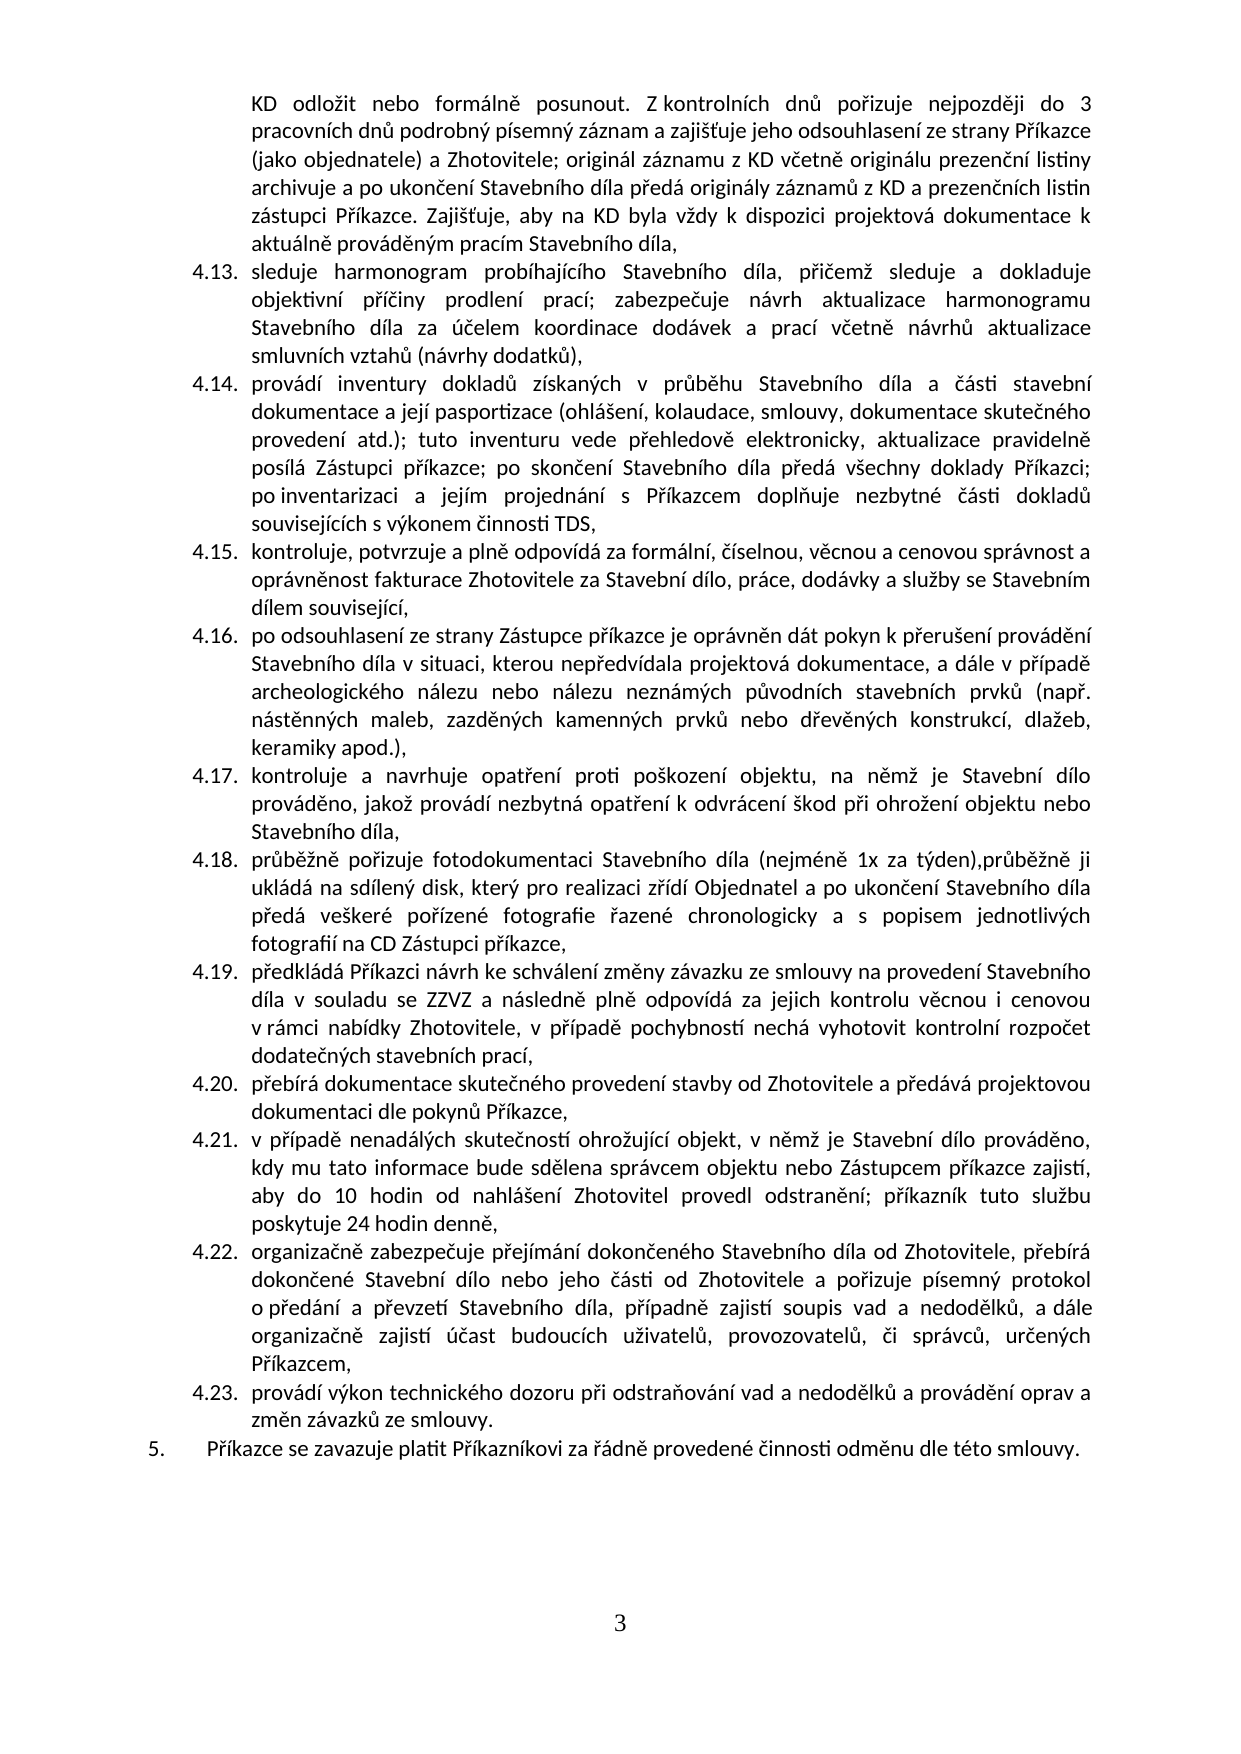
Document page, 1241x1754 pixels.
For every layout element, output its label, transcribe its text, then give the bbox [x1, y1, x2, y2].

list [192, 89, 1093, 257]
list průběžně pořizuje fotodokumentaci Stavebního díla (nejméně 1x za týden),průběžně ji ukládá na sdílený disk, který pro realizaci zřídí Objednatel a po ukončení Stavebního díla předá veškeré pořízené fotografie řazené chronologicky a s popisem jednotlivých fotografií na CD Zástupci příkazce, [192, 845, 1093, 957]
list organizačně zabezpečuje přejímání dokončeného Stavebního díla od Zhotovitele, přebírá dokončené Stavební dílo nebo jeho části od Zhotovitele a pořizuje písemný protokol o předání a převzetí Stavebního díla, případně zajistí soupis vad a nedodělků, a dále organizačně zajistí účast budoucích uživatelů, provozovatelů, či správců, určených Příkazcem, [192, 1237, 1093, 1378]
list sleduje harmonogram probíhajícího Stavebního díla, přičemž sleduje a dokladuje objektivní příčiny prodlení prací; zabezpečuje návrh aktualizace harmonogramu Stavebního díla za účelem koordinace dodávek a prací včetně návrhů aktualizace smluvních vztahů (návrhy dodatků), [192, 257, 1093, 369]
list kontroluje a navrhuje opatření proti poškození objektu, na němž je Stavební dílo prováděno, jakož provádí nezbytná opatření k odvrácení škod při ohrožení objektu nebo Stavebního díla, [192, 761, 1093, 845]
list po odsouhlasení ze strany Zástupce příkazce je oprávněn dát pokyn k přerušení provádění Stavebního díla v situaci, kterou nepředvídala projektová dokumentace, a dále v případě archeologického nálezu nebo nálezu neznámých původních stavebních prvků (např. nástěnných maleb, zazděných kamenných prvků nebo dřevěných konstrukcí, dlažeb, keramiky apod.), [192, 621, 1093, 761]
list kontroluje, potvrzuje a plně odpovídá za formální, číselnou, věcnou a cenovou správnost a oprávněnost fakturace Zhotovitele za Stavební dílo, práce, dodávky a služby se Stavebním dílem související, [192, 537, 1093, 621]
list předkládá Příkazci návrh ke schválení změny závazku ze smlouvy na provedení Stavebního díla v souladu se ZZVZ a následně plně odpovídá za jejich kontrolu věcnou i cenovou v rámci nabídky Zhotovitele, v případě pochybností nechá vyhotovit kontrolní rozpočet dodatečných stavebních prací, [192, 957, 1093, 1069]
list provádí výkon technického dozoru při odstraňování vad a nedodělků a provádění oprav a změn závazků ze smlouvy. [192, 1378, 1093, 1434]
list přebírá dokumentace skutečného provedení stavby od Zhotovitele a předává projektovou dokumentaci dle pokynů Příkazce, [192, 1069, 1093, 1125]
list v případě nenadálých skutečností ohrožující objekt, v němž je Stavební dílo prováděno, kdy mu tato informace bude sdělena správcem objektu nebo Zástupcem příkazce zajistí, aby do 10 hodin od nahlášení Zhotovitel provedl odstranění; příkazník tuto službu poskytuje 24 hodin denně, [192, 1125, 1093, 1237]
list provádí inventury dokladů získaných v průběhu Stavebního díla a části stavební dokumentace a její pasportizace (ohlášení, kolaudace, smlouvy, dokumentace skutečného provedení atd.); tuto inventuru vede přehledově elektronicky, aktualizace pravidelně posílá Zástupci příkazce; po skončení Stavebního díla předá všechny doklady Příkazci; po inventarizaci a jejím projednání s Příkazcem doplňuje nezbytné části dokladů souvisejících s výkonem činnosti TDS, [192, 369, 1093, 537]
list Příkazce se zavazuje platit Příkazníkovi za řádně provedené činnosti odměnu dle této smlouvy. [148, 1434, 1093, 1462]
